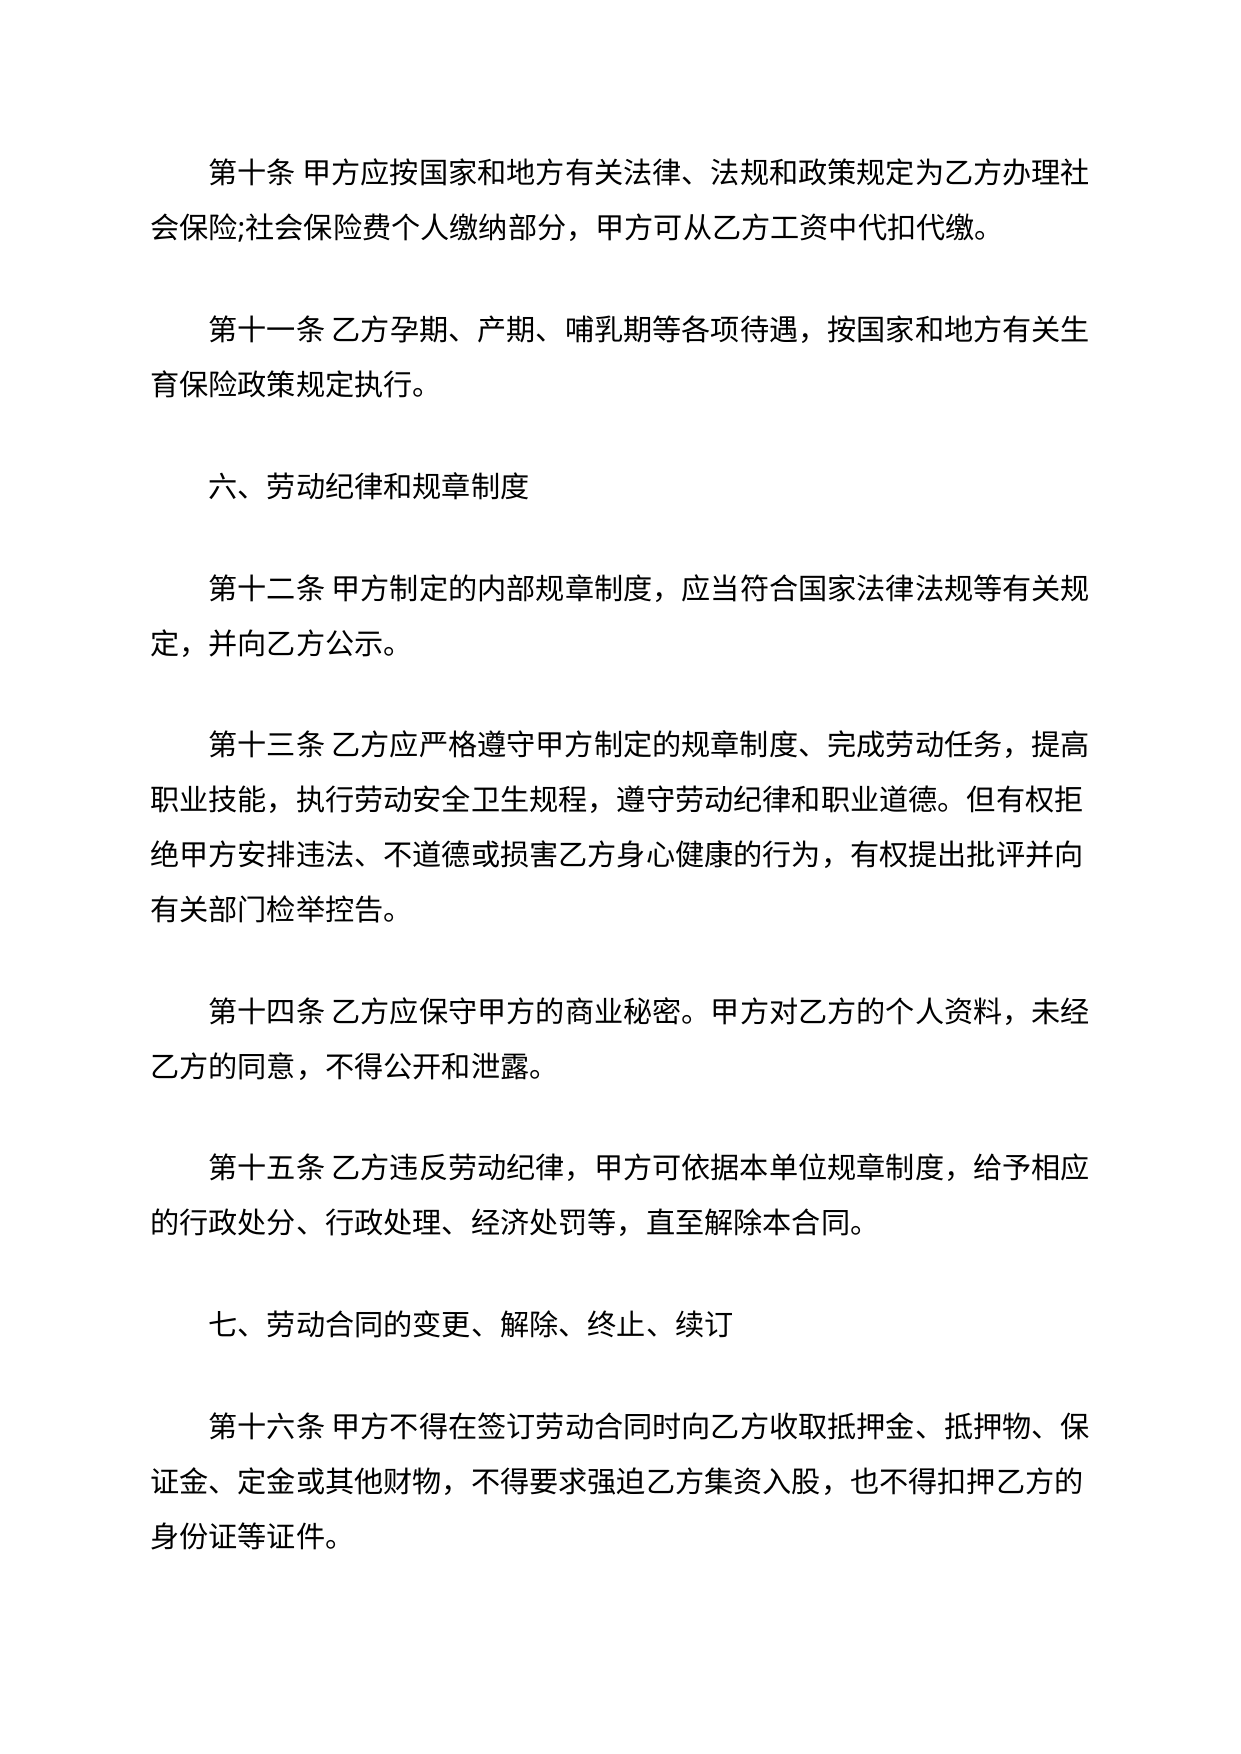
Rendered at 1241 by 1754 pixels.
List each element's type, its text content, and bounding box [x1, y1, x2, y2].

text 第十一条 乙方孕期、产期、哺乳期等各项待遇，按国家和地方有关生育保险政策规定执行。 [150, 307, 1090, 404]
text 第十条 甲方应按国家和地方有关法律、法规和政策规定为乙方办理社会保险;社会保险费个人缴纳部分，甲方可从乙方工资中代扣代缴。 [150, 150, 1090, 247]
text 第十五条 乙方违反劳动纪律，甲方可依据本单位规章制度，给予相应的行政处分、行政处理、经济处罚等，直至解除本合同。 [150, 1145, 1090, 1242]
text 第十四条 乙方应保守甲方的商业秘密。甲方对乙方的个人资料，未经乙方的同意，不得公开和泄露。 [150, 988, 1090, 1086]
text 六、劳动纪律和规章制度 [150, 463, 1090, 506]
text 第十三条 乙方应严格遵守甲方制定的规章制度、完成劳动任务，提高职业技能，执行劳动安全卫生规程，遵守劳动纪律和职业道德。但有权拒绝甲方安排违法、不道德或损害乙方身心健康的行为，有权提出批评并向有关部门检举控告。 [150, 722, 1090, 929]
text 七、劳动合同的变更、解除、终止、续订 [150, 1302, 1090, 1344]
text 第十六条 甲方不得在签订劳动合同时向乙方收取抵押金、抵押物、保证金、定金或其他财物，不得要求强迫乙方集资入股，也不得扣押乙方的身份证等证件。 [150, 1403, 1090, 1556]
text 第十二条 甲方制定的内部规章制度，应当符合国家法律法规等有关规定，并向乙方公示。 [150, 565, 1090, 662]
